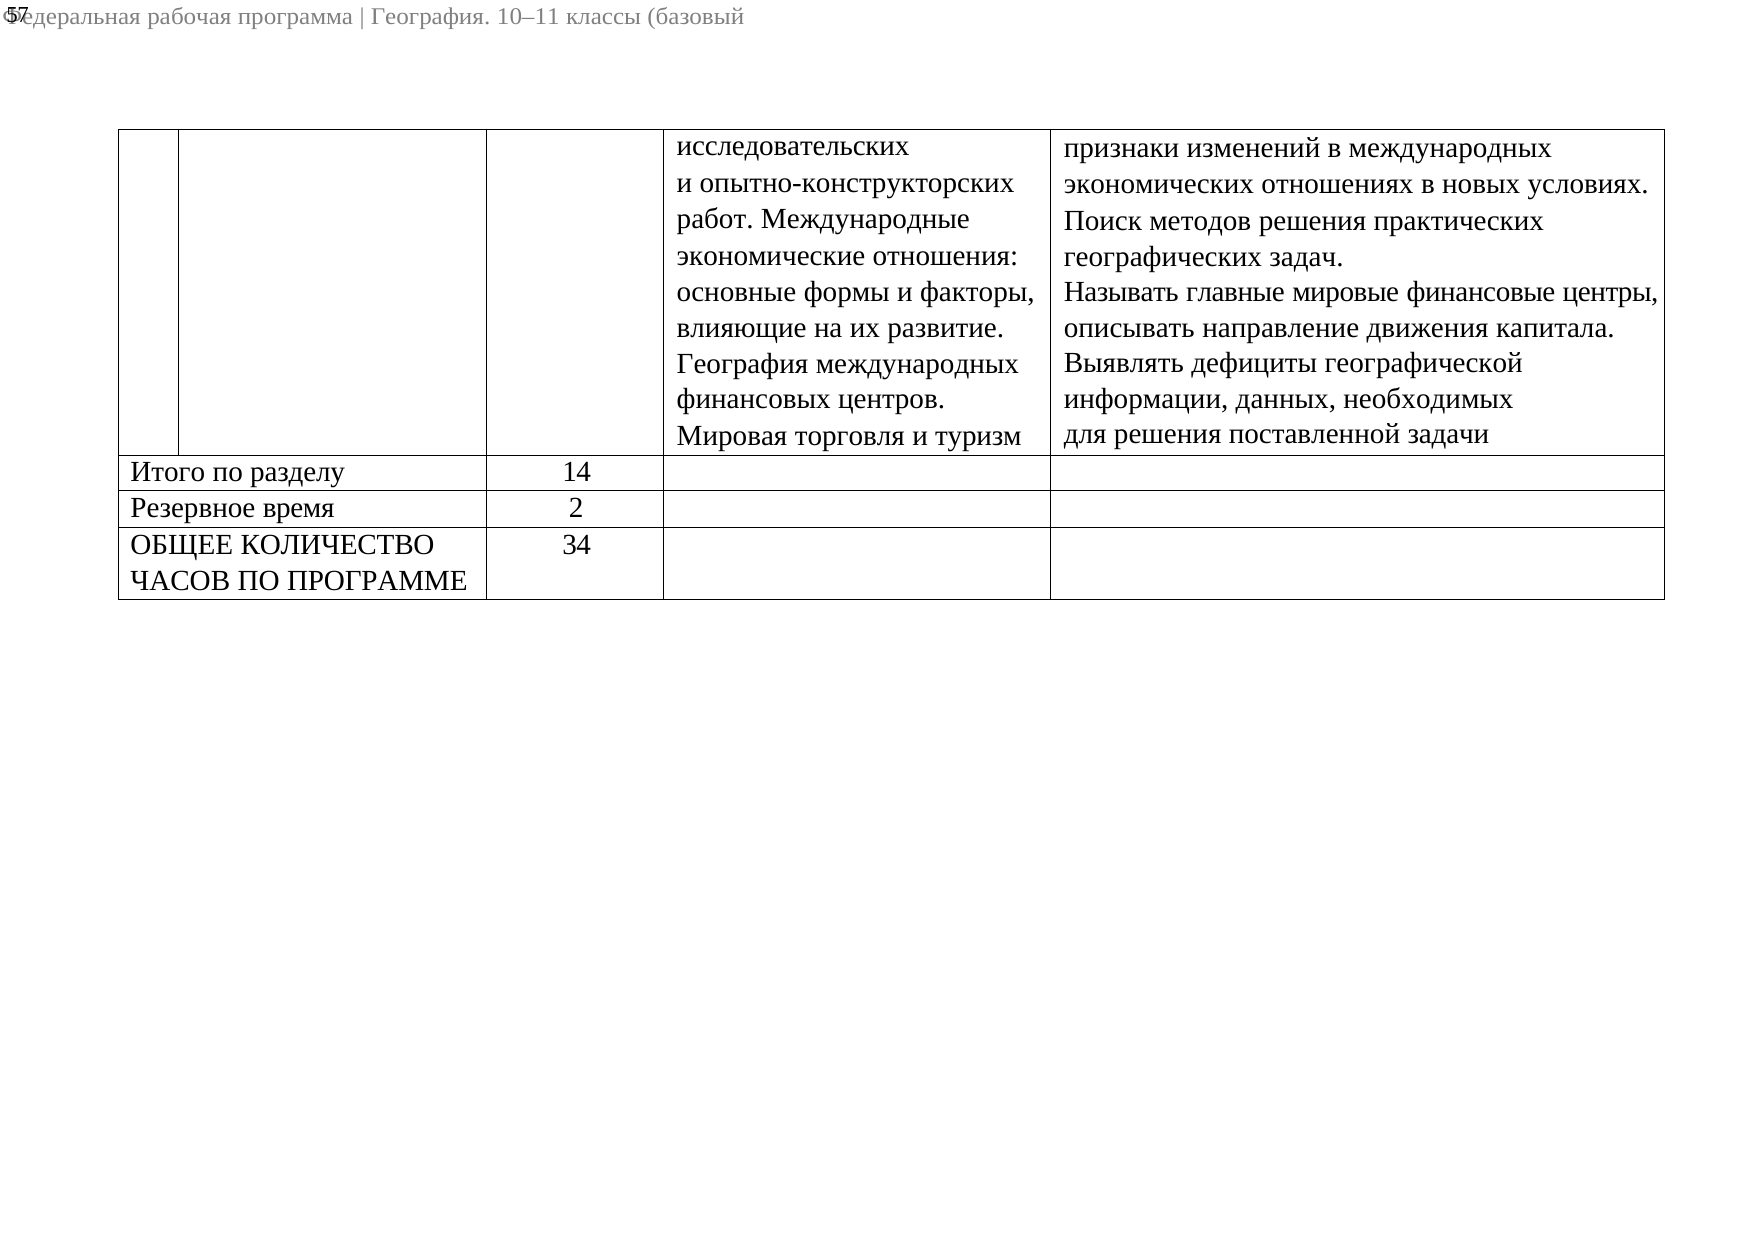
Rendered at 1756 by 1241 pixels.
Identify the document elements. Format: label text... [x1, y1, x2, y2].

table_cell [1051, 491, 1664, 527]
table_header [179, 130, 486, 455]
table_header признаки изменений в международных экономических отношениях в новых условиях. Поиск методов решения практических географических задач. Называть главные мировые финансовые центры, описывать направление движения капитала. Выявлять дефициты географической информации, данных, необходимых для решения поставленной задачи [1051, 130, 1664, 455]
table_cell Резервное время [119, 491, 486, 527]
table_cell [1051, 528, 1664, 599]
table_cell ОБЩЕЕ КОЛИЧЕСТВО ЧАСОВ ПО ПРОГРАММЕ [119, 528, 486, 599]
table_header исследовательских и опытно-конструкторских работ. Международные экономические отношения: основные формы и факторы, влияющие на их развитие. География международных финансовых центров. Мировая торговля и туризм [664, 130, 1050, 455]
table_cell Итого по разделу [119, 456, 486, 490]
table_header [119, 130, 178, 455]
table_cell [664, 456, 1050, 490]
table_cell 2 [487, 491, 663, 527]
table_cell 34 [487, 528, 663, 599]
table_cell 14 [487, 456, 663, 490]
table_cell [1051, 456, 1664, 490]
table_cell [664, 491, 1050, 527]
table_header [487, 130, 663, 455]
table_cell [664, 528, 1050, 599]
